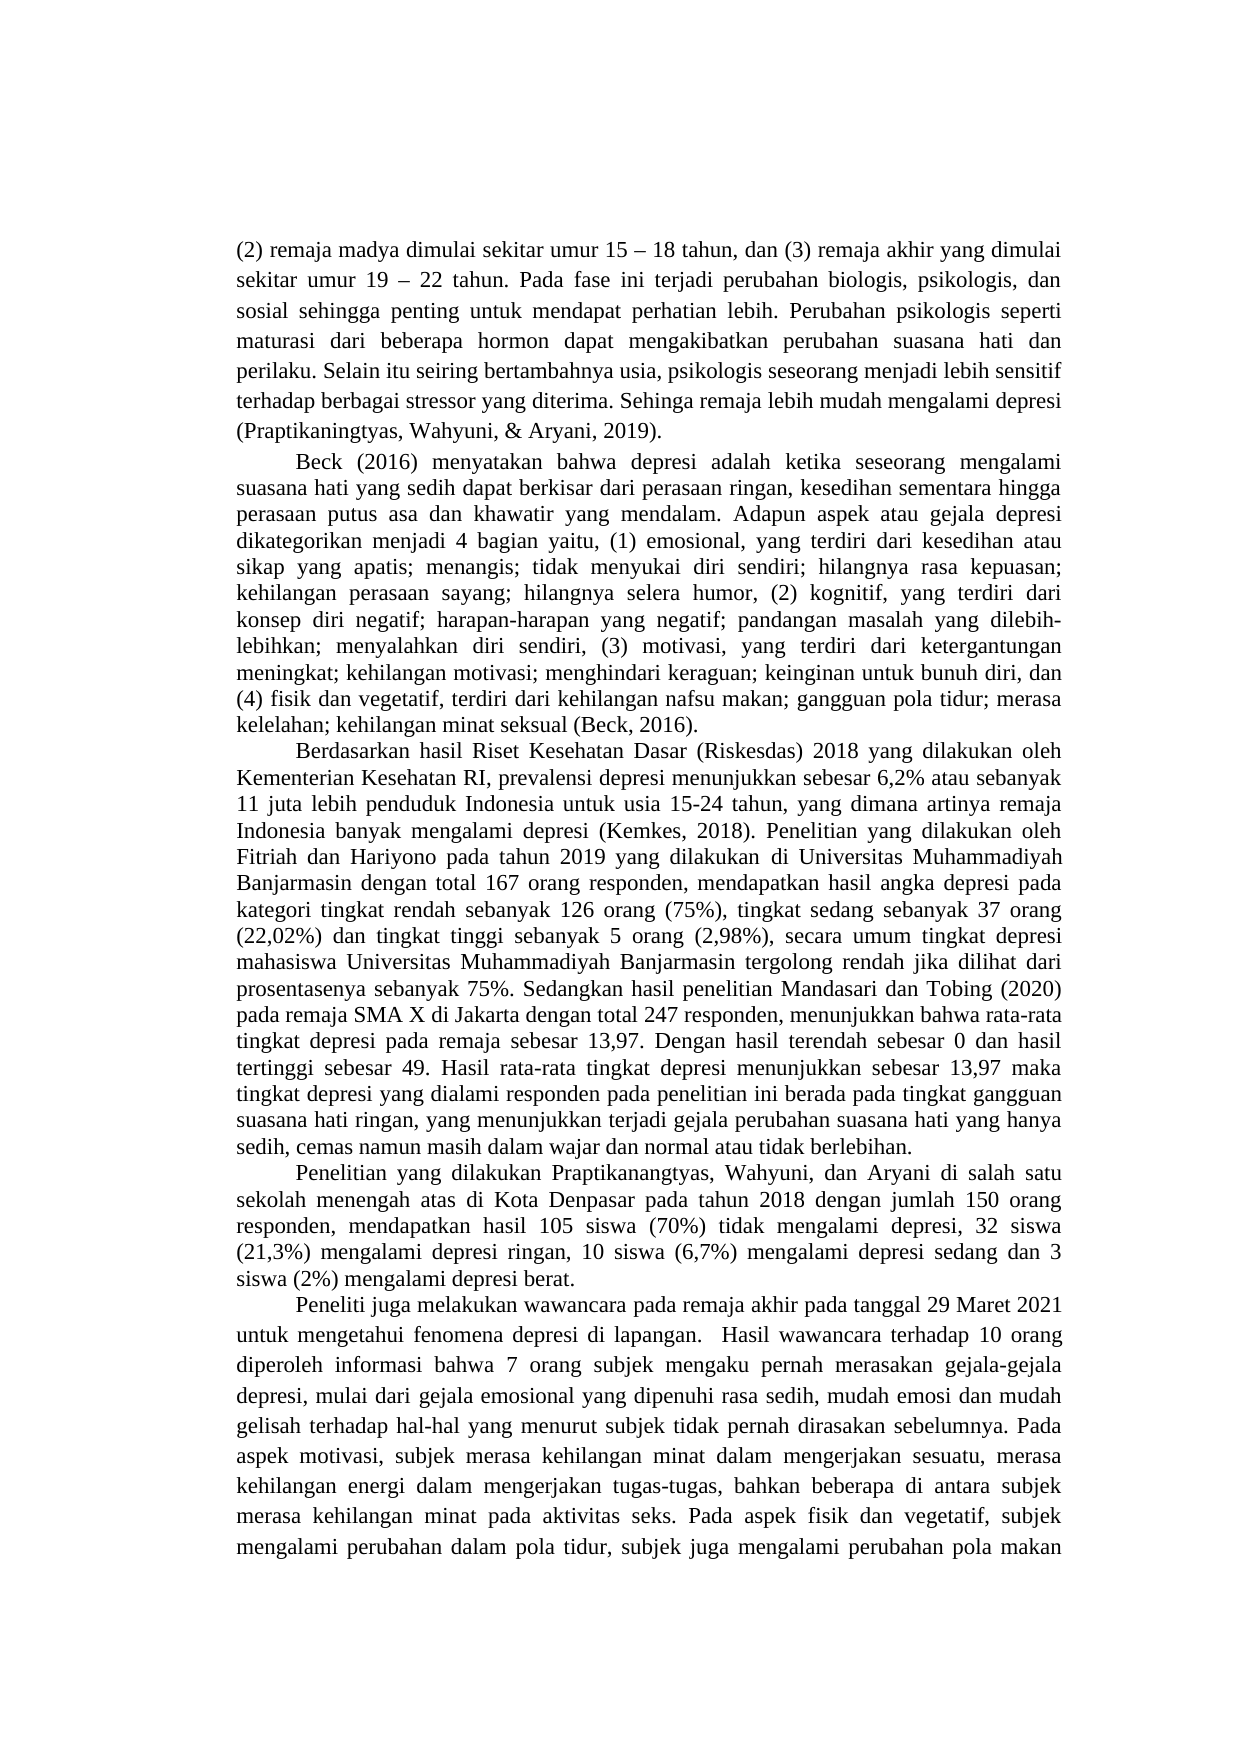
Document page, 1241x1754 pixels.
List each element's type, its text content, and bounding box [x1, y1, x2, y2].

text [236, 1291, 1063, 1559]
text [236, 236, 1063, 444]
text Berdasarkan hasil Riset Kesehatan Dasar (Riskesdas) 2018 yang dilakukan oleh Kementerian Kesehatan RI, prevalensi depresi menunjukkan sebesar 6,2% atau sebanyak 11 juta lebih penduduk Indonesia untuk usia 15-24 tahun, yang dimana artinya remaja Indonesia banyak mengalami depresi (Kemkes, 2018). Penelitian yang dilakukan oleh Fitriah dan Hariyono pada tahun 2019 yang dilakukan di Universitas Muhammadiyah Banjarmasin dengan total 167 orang responden, mendapatkan hasil angka depresi pada kategori tingkat rendah sebanyak 126 orang (75%), tingkat sedang sebanyak 37 orang (22,02%) dan tingkat tinggi sebanyak 5 orang (2,98%), secara umum tingkat depresi mahasiswa Universitas Muhammadiyah Banjarmasin tergolong rendah jika dilihat dari prosentasenya sebanyak 75%. Sedangkan hasil penelitian Mandasari dan Tobing (2020) pada remaja SMA X di Jakarta dengan total 247 responden, menunjukkan bahwa rata-rata tingkat depresi pada remaja sebesar 13,97. Dengan hasil terendah sebesar 0 dan hasil tertinggi sebesar 49. Hasil rata-rata tingkat depresi menunjukkan sebesar 13,97 maka tingkat depresi yang dialami responden pada penelitian ini berada pada tingkat gangguan suasana hati ringan, yang menunjukkan terjadi gejala perubahan suasana hati yang hanya sedih, cemas namun masih dalam wajar dan normal atau tidak berlebihan. [236, 738, 1063, 1159]
text Penelitian yang dilakukan Praptikanangtyas, Wahyuni, dan Aryani di salah satu sekolah menengah atas di Kota Denpasar pada tahun 2018 dengan jumlah 150 orang responden, mendapatkan hasil 105 siswa (70%) tidak mengalami depresi, 32 siswa (21,3%) mengalami depresi ringan, 10 siswa (6,7%) mengalami depresi sedang dan 3 siswa (2%) mengalami depresi berat. [236, 1159, 1063, 1291]
text Beck (2016) menyatakan bahwa depresi adalah ketika seseorang mengalami suasana hati yang sedih dapat berkisar dari perasaan ringan, kesedihan sementara hingga perasaan putus asa dan khawatir yang mendalam. Adapun aspek atau gejala depresi dikategorikan menjadi 4 bagian yaitu, (1) emosional, yang terdiri dari kesedihan atau sikap yang apatis; menangis; tidak menyukai diri sendiri; hilangnya rasa kepuasan; kehilangan perasaan sayang; hilangnya selera humor, (2) kognitif, yang terdiri dari konsep diri negatif; harapan-harapan yang negatif; pandangan masalah yang dilebih-lebihkan; menyalahkan diri sendiri, (3) motivasi, yang terdiri dari ketergantungan meningkat; kehilangan motivasi; menghindari keraguan; keinginan untuk bunuh diri, dan (4) fisik dan vegetatif, terdiri dari kehilangan nafsu makan; gangguan pola tidur; merasa kelelahan; kehilangan minat seksual (Beck, 2016). [236, 448, 1063, 738]
